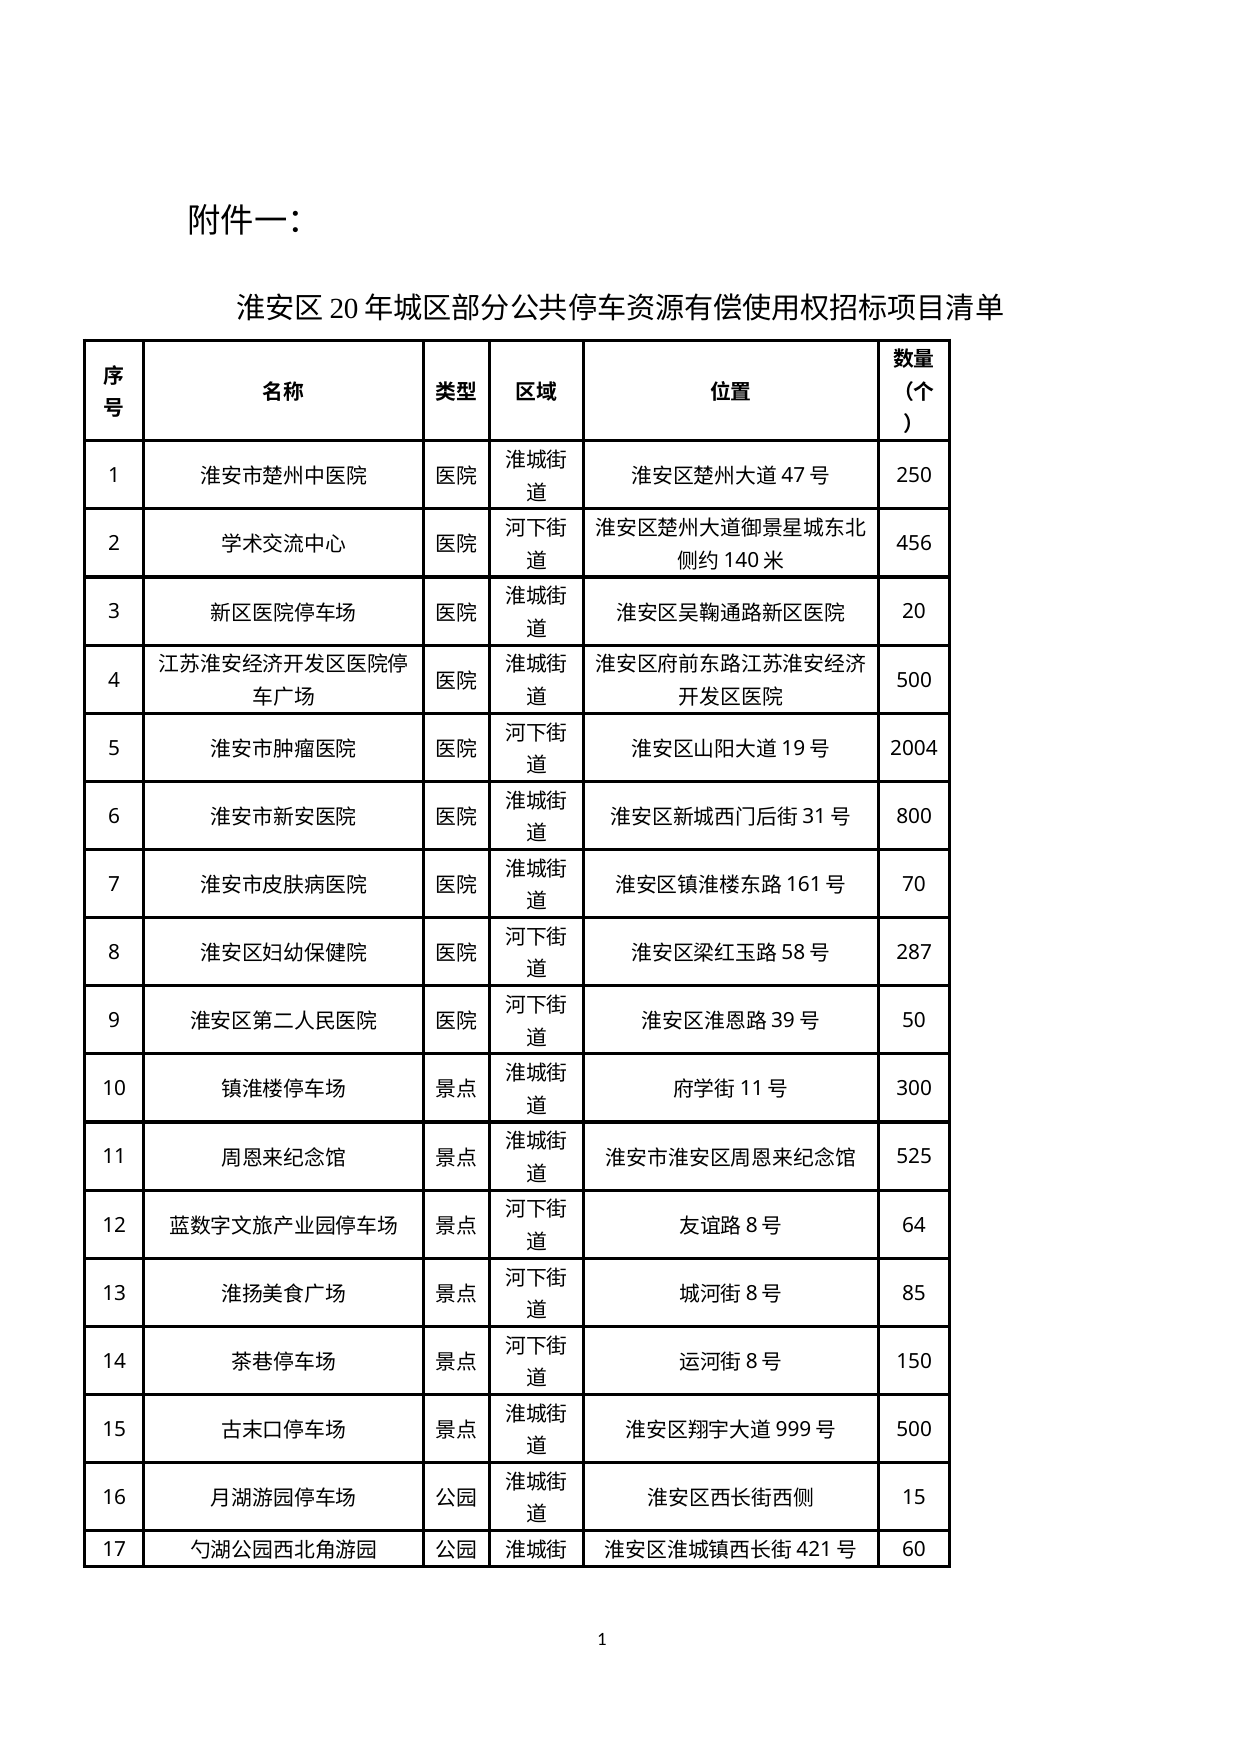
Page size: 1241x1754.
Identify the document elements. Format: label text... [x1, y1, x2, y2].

table_cell 150 [880, 1328, 948, 1393]
table_cell 淮城街道 [491, 647, 582, 712]
table_cell 300 [880, 1055, 948, 1120]
table_cell 淮安区第二人民医院 [145, 987, 422, 1052]
table_cell 周恩来纪念馆 [145, 1124, 422, 1188]
table_cell 14 [86, 1328, 142, 1393]
table_cell 淮扬美食广场 [145, 1260, 422, 1325]
table_cell 景点 [425, 1260, 488, 1325]
table_cell 景点 [425, 1328, 488, 1393]
table_cell 淮安区吴鞠通路新区医院 [585, 579, 877, 643]
table_header 类型 [425, 342, 488, 439]
table_cell 2004 [880, 715, 948, 780]
table_cell 500 [880, 647, 948, 712]
table_cell 淮安市淮安区周恩来纪念馆 [585, 1124, 877, 1188]
table_cell 淮安区新城西门后街31号 [585, 783, 877, 848]
table_cell 淮安区西长街西侧 [585, 1464, 877, 1529]
table_cell 淮安区妇幼保健院 [145, 919, 422, 984]
table_cell 淮安区山阳大道19号 [585, 715, 877, 780]
table_cell 15 [880, 1464, 948, 1529]
table_cell 江苏淮安经济开发区医院停车广场 [145, 647, 422, 712]
table_cell 运河街8号 [585, 1328, 877, 1393]
table_header 位置 [585, 342, 877, 439]
table_cell 府学街11号 [585, 1055, 877, 1120]
table_cell 淮城街道 [491, 1464, 582, 1529]
table_cell 淮安区淮恩路39号 [585, 987, 877, 1052]
table_cell 河下街道 [491, 1192, 582, 1257]
table_cell 12 [86, 1192, 142, 1257]
table_cell 医院 [425, 987, 488, 1052]
table_cell 景点 [425, 1192, 488, 1257]
table_cell 淮城街道 [491, 1396, 582, 1461]
text 附件一： [187, 185, 1053, 250]
table_cell 友谊路8号 [585, 1192, 877, 1257]
table_cell 淮城街道 [491, 1124, 582, 1188]
table_cell 淮城街道 [491, 1532, 582, 1565]
table_cell 50 [880, 987, 948, 1052]
table_cell 64 [880, 1192, 948, 1257]
table_cell 淮安区淮城镇西长街421号 [585, 1532, 877, 1565]
table_cell 500 [880, 1396, 948, 1461]
table_cell 河下街道 [491, 1260, 582, 1325]
table_cell 古末口停车场 [145, 1396, 422, 1461]
table_cell 16 [86, 1464, 142, 1529]
table_cell 2 [86, 510, 142, 575]
table_cell 淮安区梁红玉路58号 [585, 919, 877, 984]
table_header 区域 [491, 342, 582, 439]
table_cell 7 [86, 851, 142, 916]
table_cell 17 [86, 1532, 142, 1565]
table_cell 景点 [425, 1396, 488, 1461]
text 淮安区20年城区部分公共停车资源有偿使用权招标项目清单 [187, 273, 1053, 338]
table_cell 医院 [425, 579, 488, 643]
table_cell 景点 [425, 1055, 488, 1120]
table_cell 13 [86, 1260, 142, 1325]
table_cell 河下街道 [491, 510, 582, 575]
table_cell 1 [86, 442, 142, 507]
table_cell 医院 [425, 851, 488, 916]
table_cell 淮安区楚州大道御景星城东北侧约140米 [585, 510, 877, 575]
table_cell 5 [86, 715, 142, 780]
table_cell 淮安区府前东路江苏淮安经济开发区医院 [585, 647, 877, 712]
table_cell 医院 [425, 715, 488, 780]
table_cell 河下街道 [491, 987, 582, 1052]
table_cell 河下街道 [491, 715, 582, 780]
table_cell 医院 [425, 919, 488, 984]
table_cell 70 [880, 851, 948, 916]
table_header 名称 [145, 342, 422, 439]
table_cell 医院 [425, 442, 488, 507]
table_cell 800 [880, 783, 948, 848]
table_cell 456 [880, 510, 948, 575]
table_cell 淮安区镇淮楼东路161号 [585, 851, 877, 916]
table_cell 淮安市皮肤病医院 [145, 851, 422, 916]
table_cell 医院 [425, 510, 488, 575]
table_cell 20 [880, 579, 948, 643]
table_cell 淮城街道 [491, 1055, 582, 1120]
table_cell 淮城街道 [491, 579, 582, 643]
table_cell 景点 [425, 1124, 488, 1188]
table_header 数量（个） [880, 342, 948, 439]
table_cell 淮城街道 [491, 442, 582, 507]
table_cell 淮城街道 [491, 783, 582, 848]
table_cell 15 [86, 1396, 142, 1461]
table_cell 525 [880, 1124, 948, 1188]
table_cell 公园 [425, 1532, 488, 1565]
table_cell 60 [880, 1532, 948, 1565]
table_cell 250 [880, 442, 948, 507]
table_cell 医院 [425, 647, 488, 712]
table_header 序号 [86, 342, 142, 439]
table_cell 11 [86, 1124, 142, 1188]
table_cell 医院 [425, 783, 488, 848]
table_cell 勺湖公园西北角游园 [145, 1532, 422, 1565]
table_cell 10 [86, 1055, 142, 1120]
table_cell 淮城街道 [491, 851, 582, 916]
table_cell 蓝数字文旅产业园停车场 [145, 1192, 422, 1257]
table_cell 287 [880, 919, 948, 984]
table_cell 淮安市楚州中医院 [145, 442, 422, 507]
table_cell 淮安区楚州大道47号 [585, 442, 877, 507]
table_cell 月湖游园停车场 [145, 1464, 422, 1529]
table_cell 镇淮楼停车场 [145, 1055, 422, 1120]
table_cell 85 [880, 1260, 948, 1325]
table_cell 淮安市肿瘤医院 [145, 715, 422, 780]
table_cell 茶巷停车场 [145, 1328, 422, 1393]
table_cell 学术交流中心 [145, 510, 422, 575]
table_cell 淮安区翔宇大道999号 [585, 1396, 877, 1461]
table_cell 城河街8号 [585, 1260, 877, 1325]
table_cell 新区医院停车场 [145, 579, 422, 643]
table_cell 8 [86, 919, 142, 984]
table_cell 6 [86, 783, 142, 848]
table_cell 9 [86, 987, 142, 1052]
table_cell 公园 [425, 1464, 488, 1529]
table_cell 河下街道 [491, 1328, 582, 1393]
table_cell 河下街道 [491, 919, 582, 984]
table_cell 4 [86, 647, 142, 712]
table_cell 3 [86, 579, 142, 643]
table_cell 淮安市新安医院 [145, 783, 422, 848]
